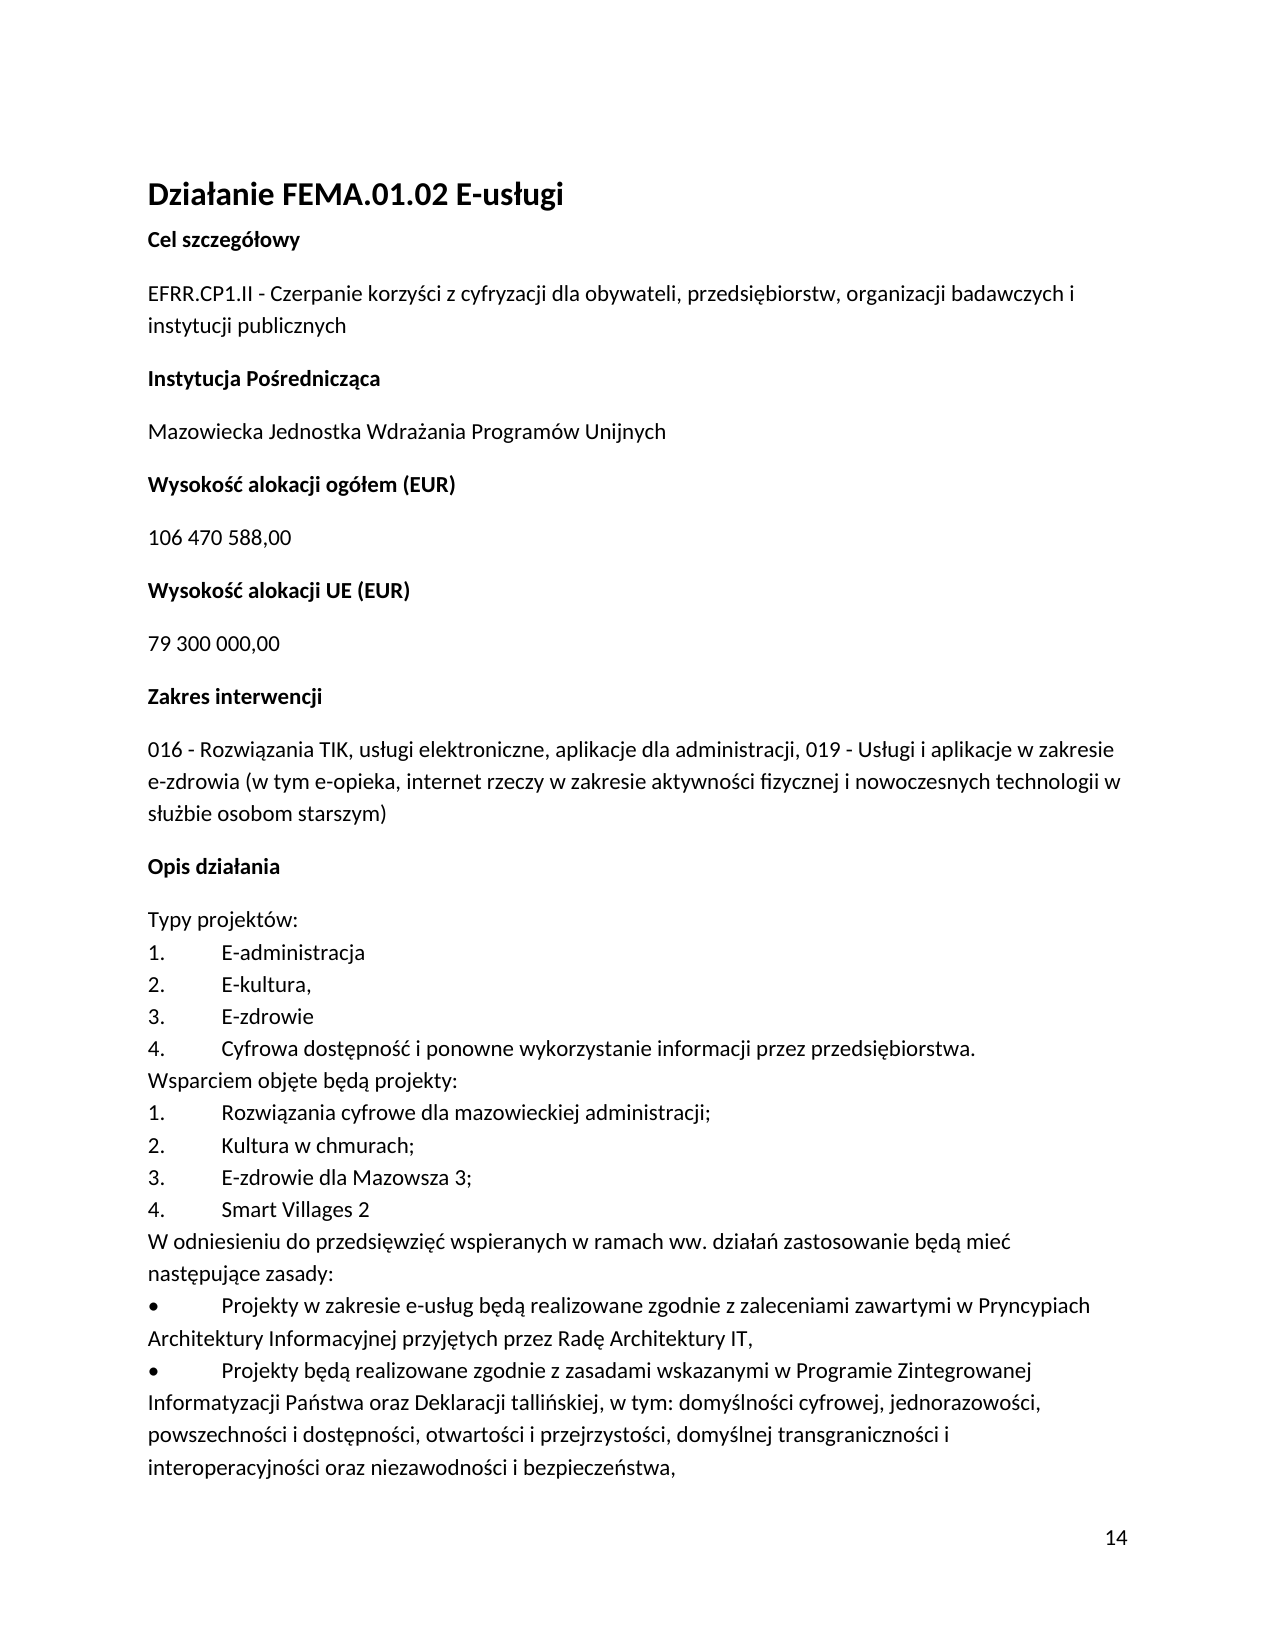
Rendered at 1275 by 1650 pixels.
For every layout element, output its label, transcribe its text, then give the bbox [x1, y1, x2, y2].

text 79 300 000,00 [148, 629, 1127, 657]
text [148, 905, 1127, 1481]
subtitle Działanie FEMA.01.02 E-usługi [148, 173, 1127, 213]
text 016 - Rozwiązania TIK, usługi elektroniczne, aplikacje dla administracji, 019 - Usługi i aplikacje w zakresie e-zdrowia (w tym e-opieka, internet rzeczy w zakresie aktywności fizycznej i nowoczesnych technologii w służbie osobom starszym) [148, 735, 1127, 827]
text Cel szczegółowy [148, 226, 1127, 254]
text Opis działania [148, 852, 1127, 880]
text Wysokość alokacji UE (EUR) [148, 576, 1127, 604]
text EFRR.CP1.II - Czerpanie korzyści z cyfryzacji dla obywateli, przedsiębiorstw, organizacji badawczych i instytucji publicznych [148, 279, 1127, 339]
text 106 470 588,00 [148, 523, 1127, 551]
text Wysokość alokacji ogółem (EUR) [148, 470, 1127, 498]
text Instytucja Pośrednicząca [148, 364, 1127, 392]
text Mazowiecka Jednostka Wdrażania Programów Unijnych [148, 417, 1127, 445]
text Zakres interwencji [148, 682, 1127, 710]
